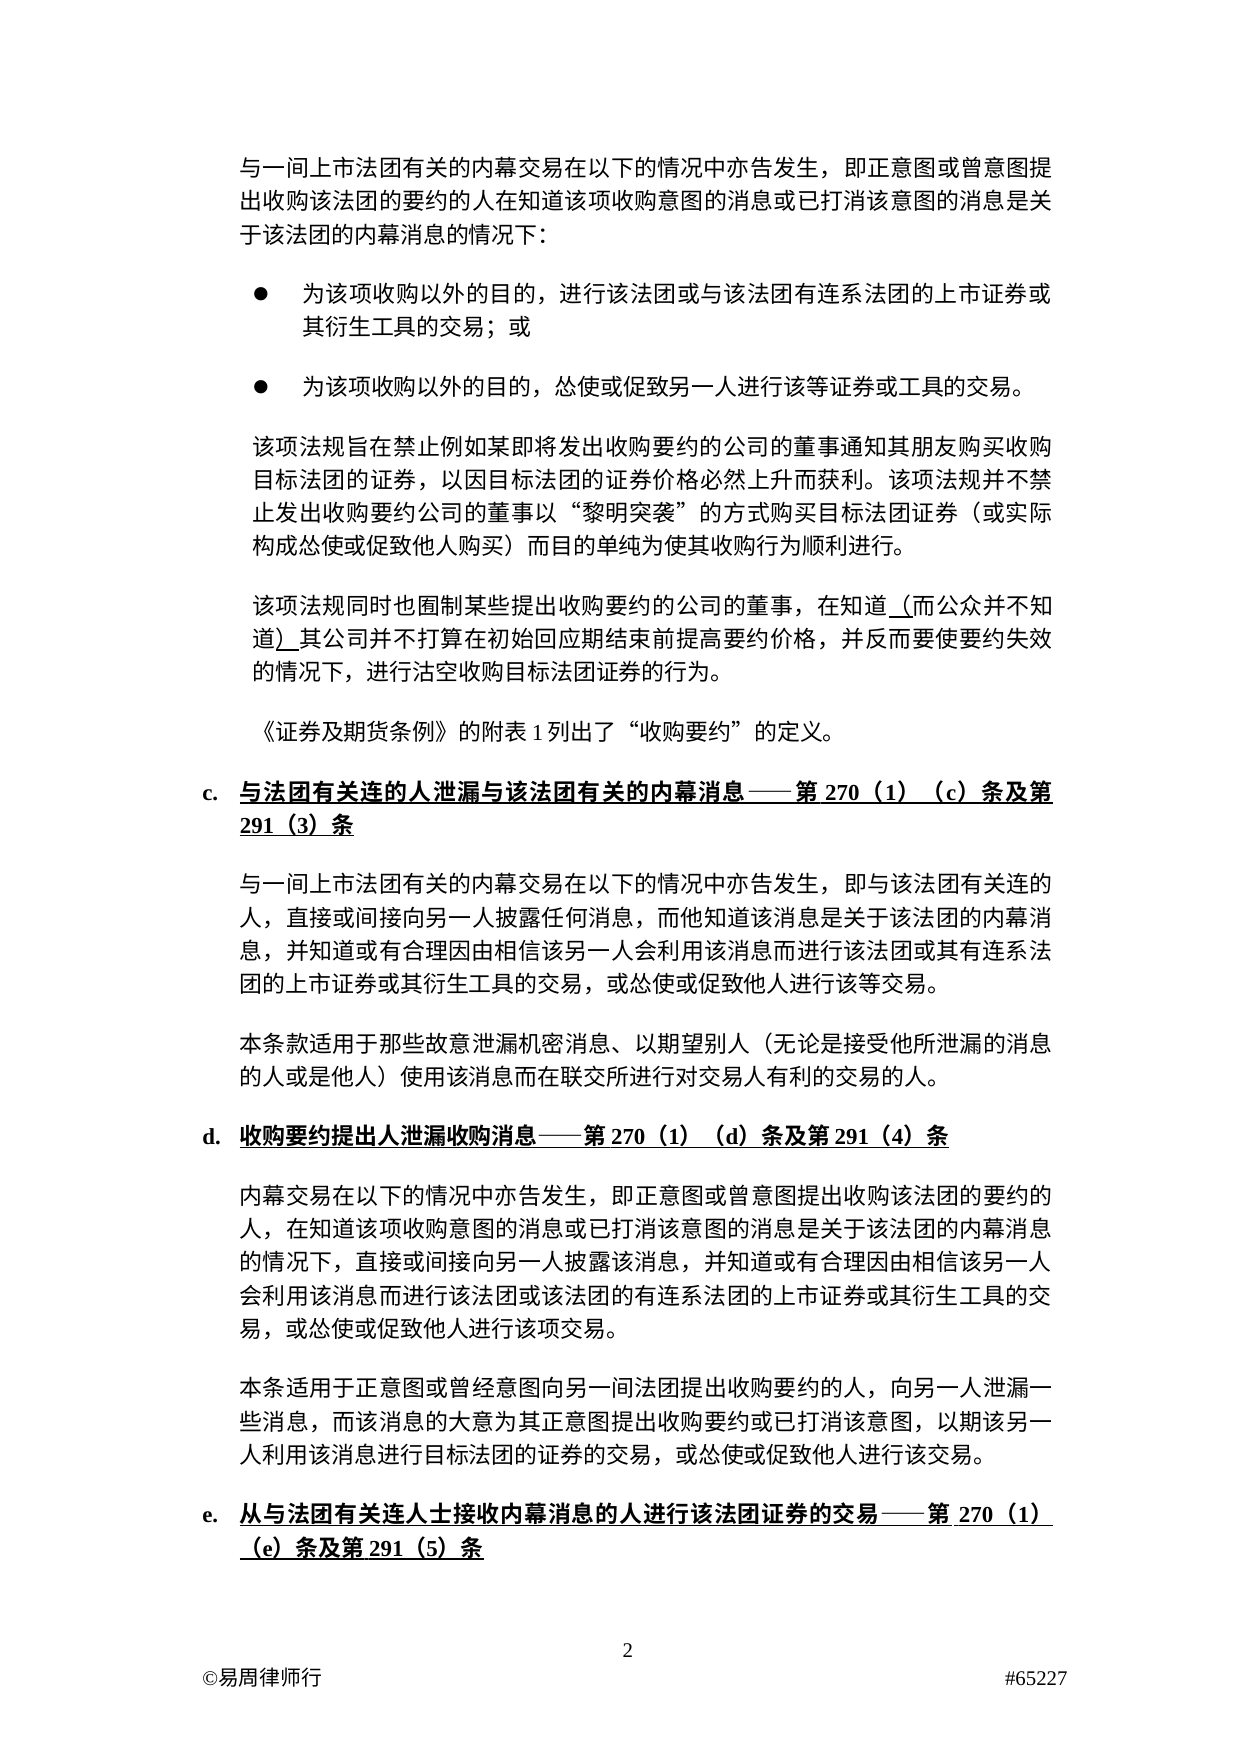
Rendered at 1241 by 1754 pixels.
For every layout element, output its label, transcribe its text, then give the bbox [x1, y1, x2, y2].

text 该项法规同时也囿制某些提出收购要约的公司的董事，在知道（而公众并不知道）其公司并不打算在初始回应期结束前提高要约价格，并反而要使要约失效的情况下，进行沽空收购目标法团证券的行为。 [252, 588, 1053, 687]
list 收购要约提出人泄漏收购消息——第270（1）（d）条及第291（4）条 [202, 1118, 1053, 1151]
text 与一间上市法团有关的内幕交易在以下的情况中亦告发生，即与该法团有关连的人，直接或间接向另一人披露任何消息，而他知道该消息是关于该法团的内幕消息，并知道或有合理因由相信该另一人会利用该消息而进行该法团或其有连系法团的上市证券或其衍生工具的交易，或怂使或促致他人进行该等交易。 [239, 866, 1053, 999]
list 为该项收购以外的目的，怂使或促致另一人进行该等证券或工具的交易。 [252, 369, 1053, 402]
text 《证券及期货条例》的附表1列出了“收购要约”的定义。 [252, 714, 1053, 747]
text 该项法规旨在禁止例如某即将发出收购要约的公司的董事通知其朋友购买收购目标法团的证券，以因目标法团的证券价格必然上升而获利。该项法规并不禁止发出收购要约公司的董事以“黎明突袭”的方式购买目标法团证券（或实际构成怂使或促致他人购买）而目的单纯为使其收购行为顺利进行。 [252, 428, 1053, 561]
text 本条款适用于那些故意泄漏机密消息、以期望别人（无论是接受他所泄漏的消息的人或是他人）使用该消息而在联交所进行对交易人有利的交易的人。 [239, 1025, 1053, 1092]
list 为该项收购以外的目的，进行该法团或与该法团有连系法团的上市证券或其衍生工具的交易；或 [252, 276, 1053, 342]
text 内幕交易在以下的情况中亦告发生，即正意图或曾意图提出收购该法团的要约的人，在知道该项收购意图的消息或已打消该意图的消息是关于该法团的内幕消息的情况下，直接或间接向另一人披露该消息，并知道或有合理因由相信该另一人会利用该消息而进行该法团或该法团的有连系法团的上市证券或其衍生工具的交易，或怂使或促致他人进行该项交易。 [239, 1178, 1053, 1344]
text 本条适用于正意图或曾经意图向另一间法团提出收购要约的人，向另一人泄漏一些消息，而该消息的大意为其正意图提出收购要约或已打消该意图，以期该另一人利用该消息进行目标法团的证券的交易，或怂使或促致他人进行该交易。 [239, 1370, 1053, 1470]
text 与一间上市法团有关的内幕交易在以下的情况中亦告发生，即正意图或曾意图提出收购该法团的要约的人在知道该项收购意图的消息或已打消该意图的消息是关于该法团的内幕消息的情况下： [239, 150, 1053, 250]
list 与法团有关连的人泄漏与该法团有关的内幕消息——第270（1）（c）条及第291（3）条 [202, 773, 1053, 840]
list 从与法团有关连人士接收内幕消息的人进行该法团证券的交易——第270（1）（e）条及第291（5）条 [202, 1496, 1053, 1563]
